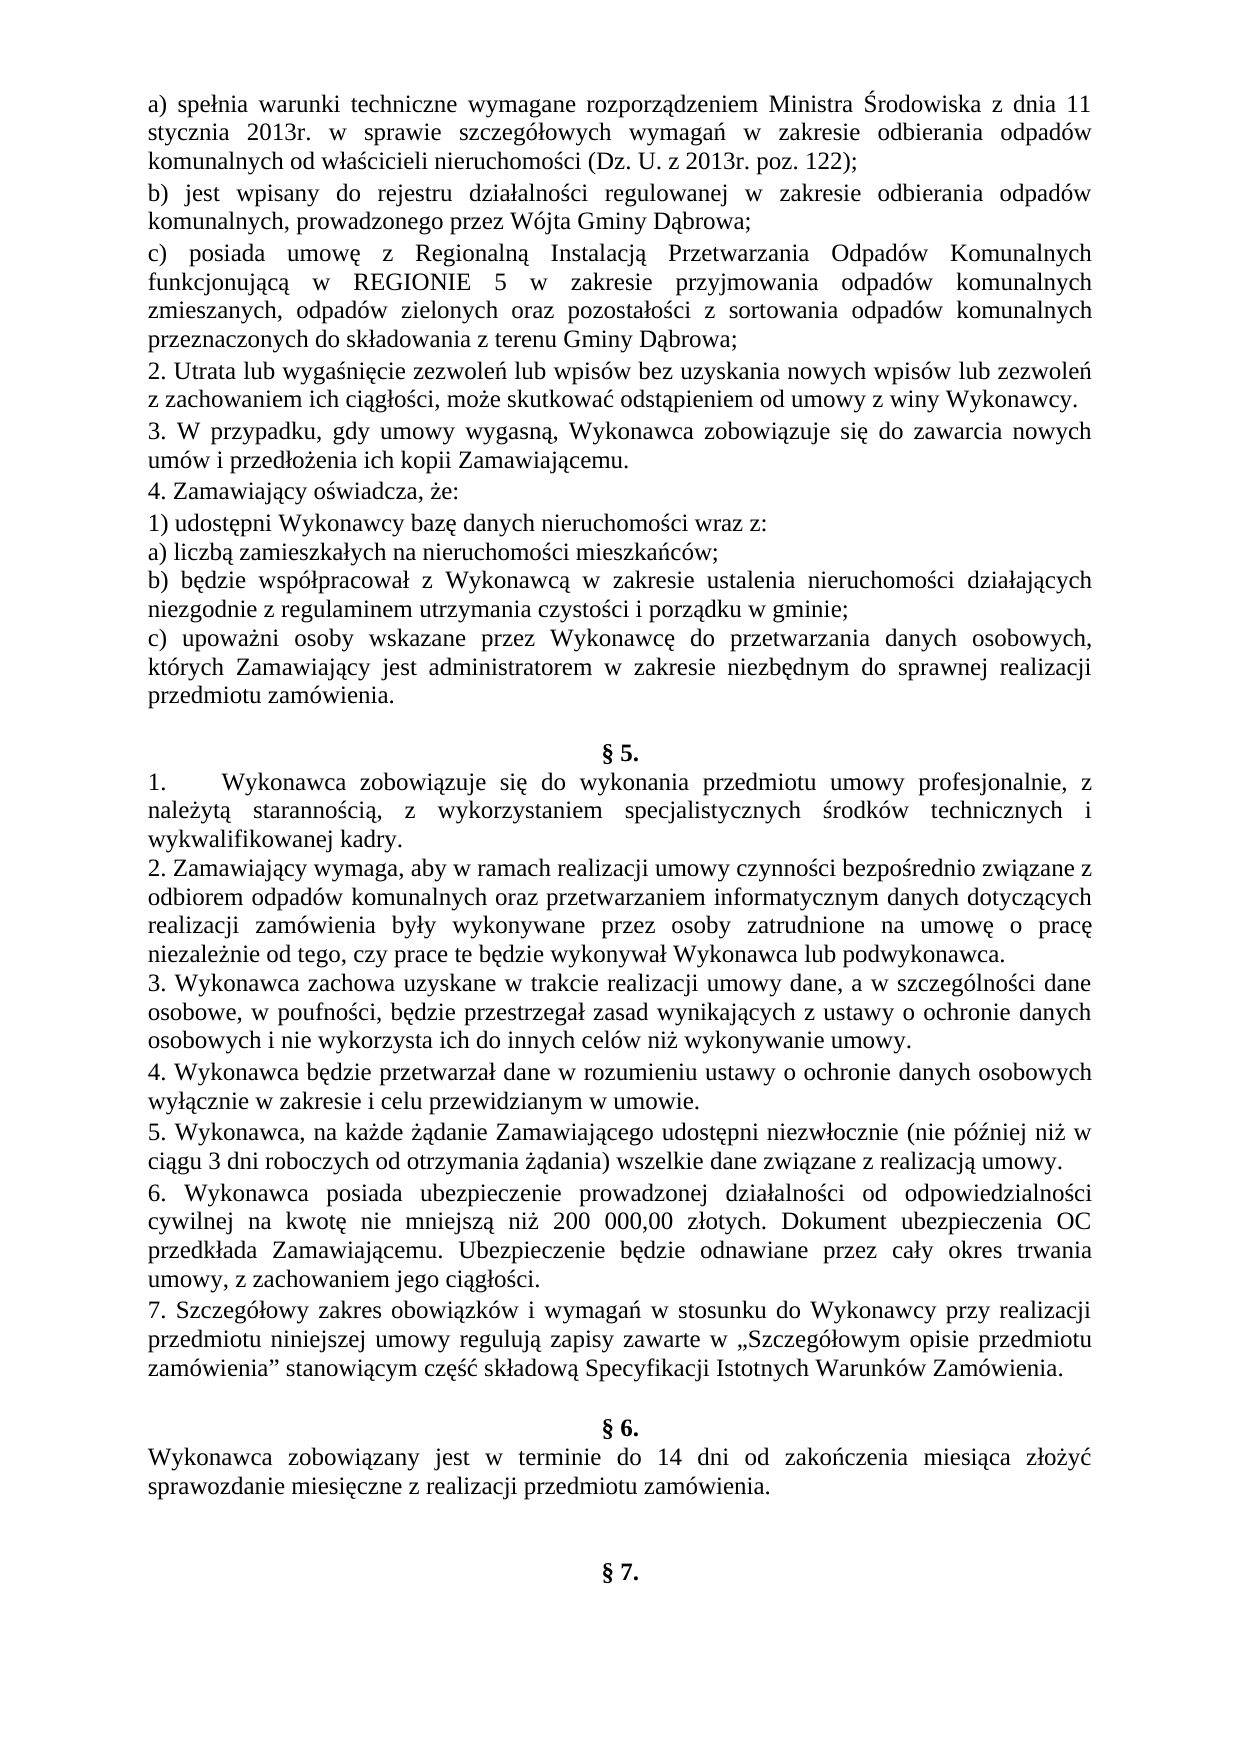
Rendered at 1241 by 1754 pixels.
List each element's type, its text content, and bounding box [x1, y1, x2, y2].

text a) liczbą zamieszkałych na nieruchomości mieszkańców; [148, 537, 1093, 566]
text 4. Wykonawca będzie przetwarzał dane w rozumieniu ustawy o ochronie danych osobowych wyłącznie w zakresie i celu przewidzianym w umowie. [148, 1057, 1093, 1114]
text 3. W przypadku, gdy umowy wygasną, Wykonawca zobowiązuje się do zawarcia nowych umów i przedłożenia ich kopii Zamawiającemu. [148, 416, 1093, 474]
text b) jest wpisany do rejestru działalności regulowanej w zakresie odbierania odpadów komunalnych, prowadzonego przez Wójta Gminy Dąbrowa; [148, 178, 1093, 235]
text c) posiada umowę z Regionalną Instalacją Przetwarzania Odpadów Komunalnych funkcjonującą w REGIONIE 5 w zakresie przyjmowania odpadów komunalnych zmieszanych, odpadów zielonych oraz pozostałości z sortowania odpadów komunalnych przeznaczonych do składowania z terenu Gminy Dąbrowa; [148, 238, 1093, 353]
text 7. Szczegółowy zakres obowiązków i wymagań w stosunku do Wykonawcy przy realizacji przedmiotu niniejszej umowy regulują zapisy zawarte w „Szczegółowym opisie przedmiotu zamówienia” stanowiącym część składową Specyfikacji Istotnych Warunków Zamówienia. [148, 1296, 1093, 1382]
text c) upoważni osoby wskazane przez Wykonawcę do przetwarzania danych osobowych, których Zamawiający jest administratorem w zakresie niezbędnym do sprawnej realizacji przedmiotu zamówienia. [148, 623, 1093, 709]
text Wykonawca zobowiązany jest w terminie do 14 dni od zakończenia miesiąca złożyć sprawozdanie miesięczne z realizacji przedmiotu zamówienia. [148, 1442, 1093, 1499]
text b) będzie współpracował z Wykonawcą w zakresie ustalenia nieruchomości działających niezgodnie z regulaminem utrzymania czystości i porządku w gminie; [148, 566, 1093, 623]
list Wykonawca zobowiązuje się do wykonania przedmiotu umowy profesjonalnie, z należytą starannością, z wykorzystaniem specjalistycznych środków technicznych i wykwalifikowanej kadry. [148, 767, 1093, 853]
text 6. Wykonawca posiada ubezpieczenie prowadzonej działalności od odpowiedzialności cywilnej na kwotę nie mniejszą niż 200 000,00 złotych. Dokument ubezpieczenia OC przedkłada Zamawiającemu. Ubezpieczenie będzie odnawiane przez cały okres trwania umowy, z zachowaniem jego ciągłości. [148, 1178, 1093, 1293]
text 4. Zamawiający oświadcza, że: [148, 476, 1093, 505]
text § 7. [148, 1557, 1093, 1586]
text a) spełnia warunki techniczne wymagane rozporządzeniem Ministra Środowiska z dnia 11 stycznia 2013r. w sprawie szczegółowych wymagań w zakresie odbierania odpadów komunalnych od właścicieli nieruchomości (Dz. U. z 2013r. poz. 122); [148, 89, 1093, 175]
text 1) udostępni Wykonawcy bazę danych nieruchomości wraz z: [148, 508, 1093, 537]
text § 5. [148, 738, 1093, 767]
text 2. Utrata lub wygaśnięcie zezwoleń lub wpisów bez uzyskania nowych wpisów lub zezwoleń z zachowaniem ich ciągłości, może skutkować odstąpieniem od umowy z winy Wykonawcy. [148, 356, 1093, 413]
text 3. Wykonawca zachowa uzyskane w trakcie realizacji umowy dane, a w szczególności dane osobowe, w poufności, będzie przestrzegał zasad wynikających z ustawy o ochronie danych osobowych i nie wykorzysta ich do innych celów niż wykonywanie umowy. [148, 968, 1093, 1054]
text 5. Wykonawca, na każde żądanie Zamawiającego udostępni niezwłocznie (nie później niż w ciągu 3 dni roboczych od otrzymania żądania) wszelkie dane związane z realizacją umowy. [148, 1117, 1093, 1175]
text 2. Zamawiający wymaga, aby w ramach realizacji umowy czynności bezpośrednio związane z odbiorem odpadów komunalnych oraz przetwarzaniem informatycznym danych dotyczących realizacji zamówienia były wykonywane przez osoby zatrudnione na umowę o pracę niezależnie od tego, czy prace te będzie wykonywał Wykonawca lub podwykonawca. [148, 853, 1093, 968]
text § 6. [148, 1413, 1093, 1442]
